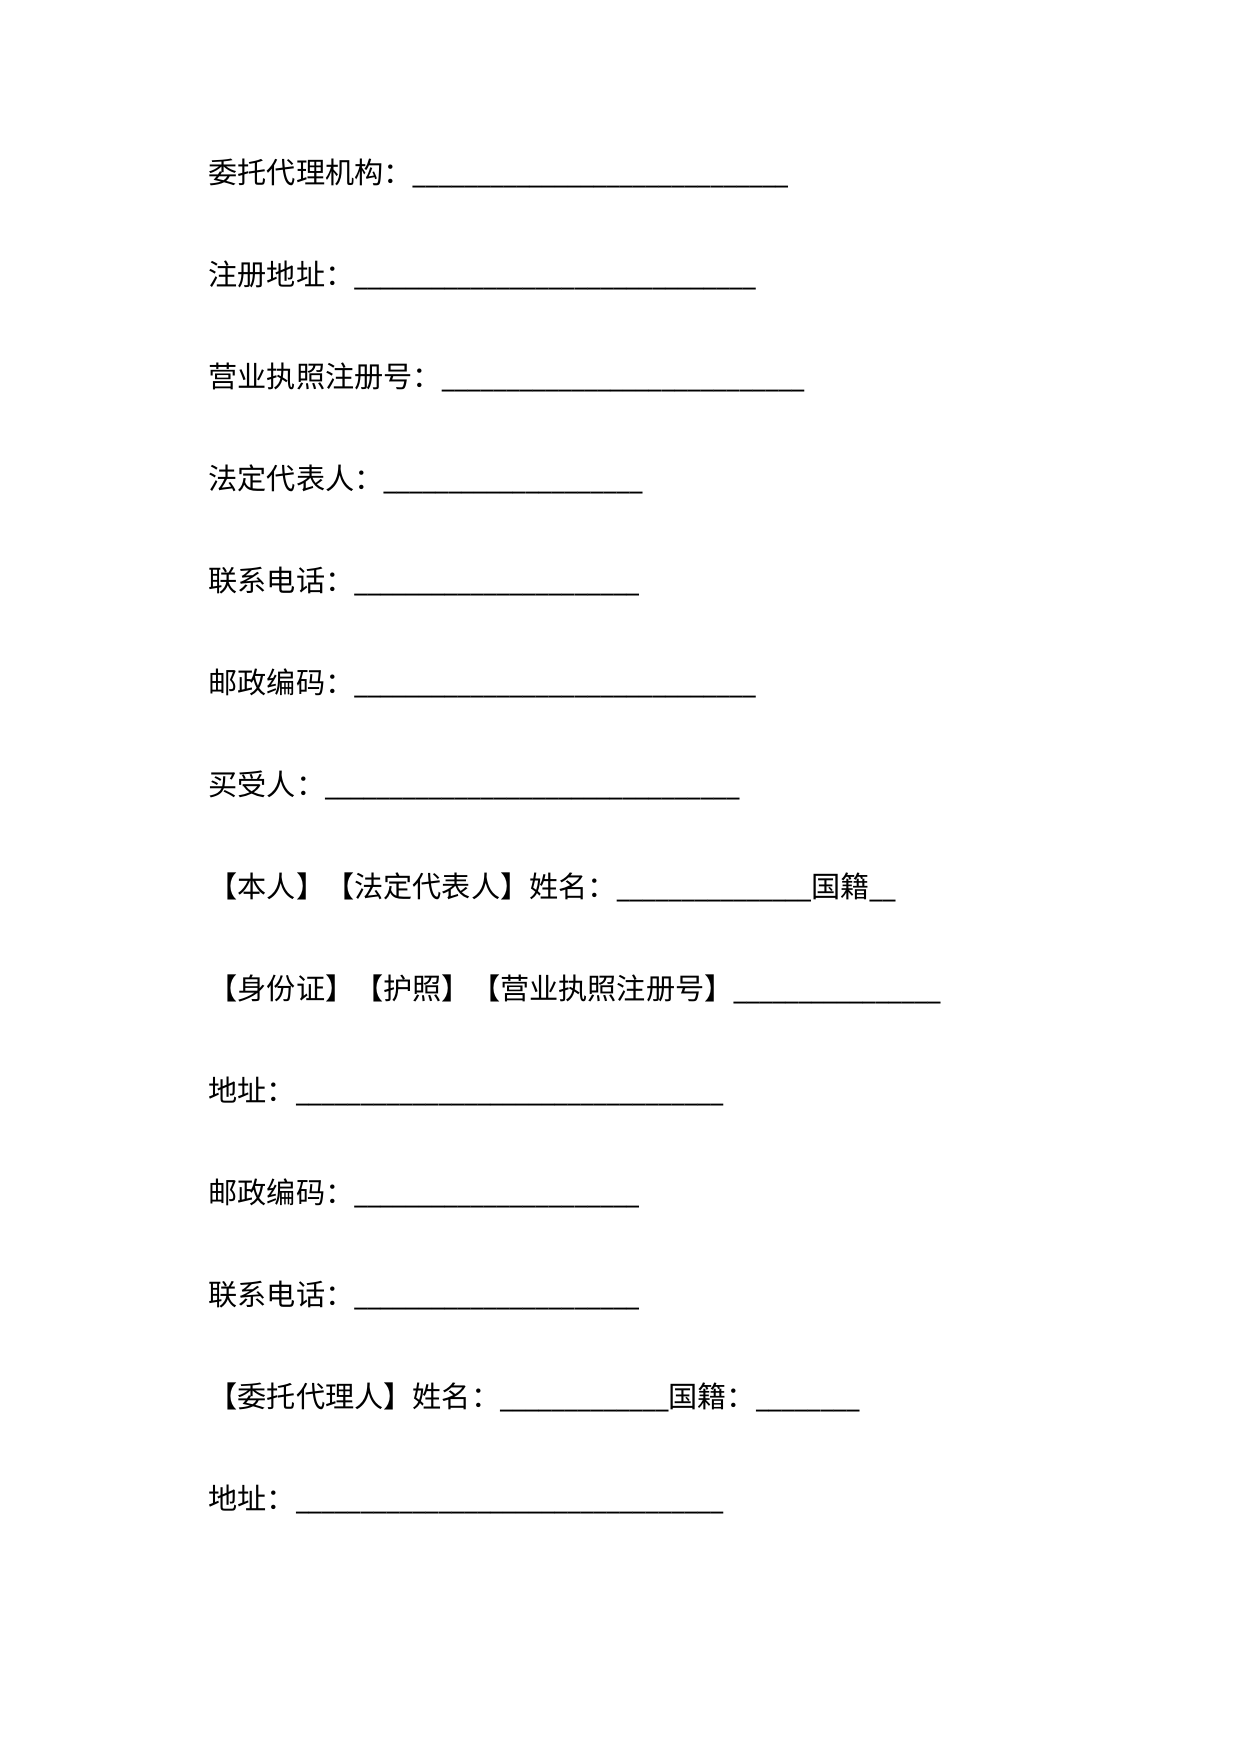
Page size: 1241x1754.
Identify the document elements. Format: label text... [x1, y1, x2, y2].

text 联系电话：______________________ [150, 1272, 1090, 1314]
text 【本人】【法定代表人】姓名：_______________国籍__ [150, 864, 1090, 906]
text 买受人：________________________________ [150, 762, 1090, 804]
text 【身份证】【护照】【营业执照注册号】________________ [150, 966, 1090, 1008]
text 法定代表人：____________________ [150, 456, 1090, 498]
text 委托代理机构：_____________________________ [150, 150, 1090, 192]
text 地址：_________________________________ [150, 1068, 1090, 1110]
text 注册地址：_______________________________ [150, 252, 1090, 294]
text 营业执照注册号：____________________________ [150, 354, 1090, 396]
text 联系电话：______________________ [150, 558, 1090, 600]
text 地址：_________________________________ [150, 1476, 1090, 1518]
text 邮政编码：______________________ [150, 1170, 1090, 1212]
text 邮政编码：_______________________________ [150, 660, 1090, 702]
text 【委托代理人】姓名：_____________国籍：________ [150, 1374, 1090, 1416]
